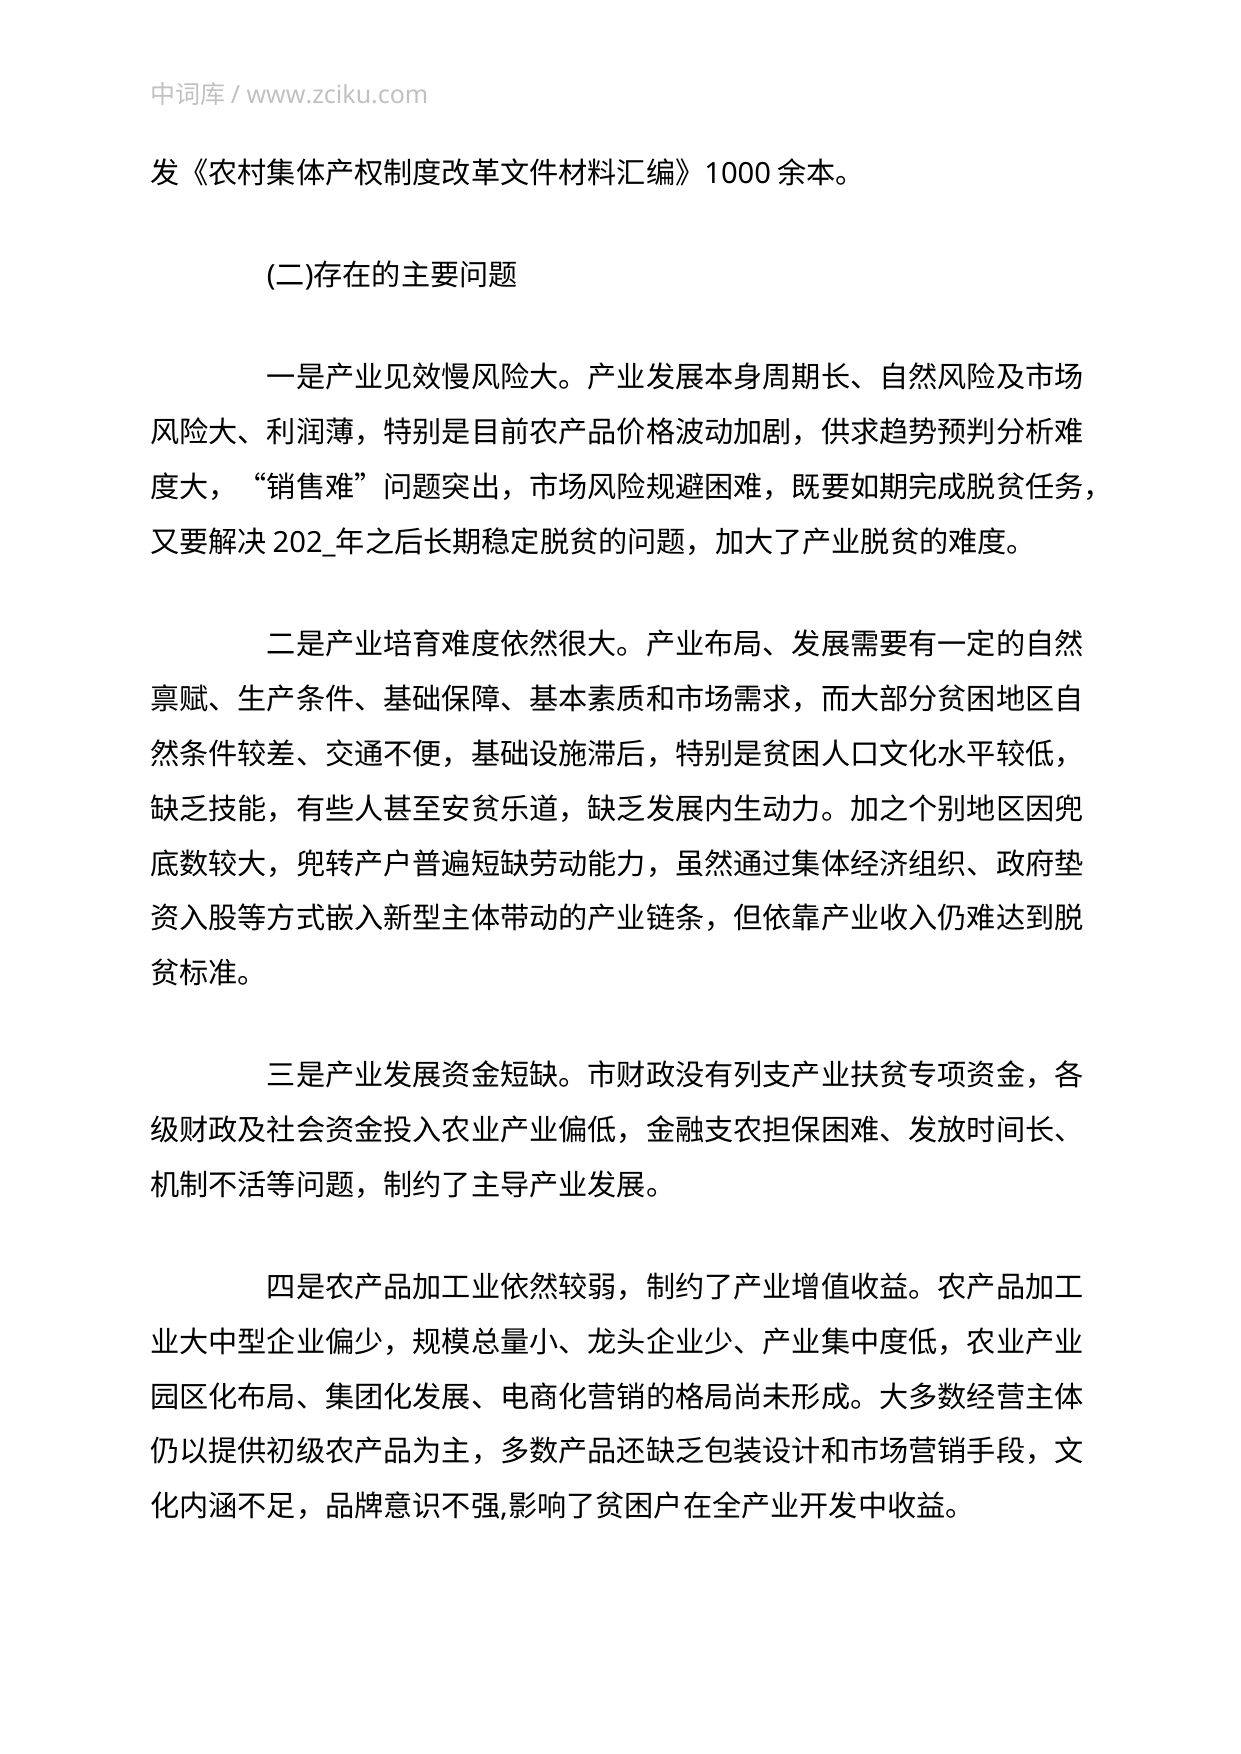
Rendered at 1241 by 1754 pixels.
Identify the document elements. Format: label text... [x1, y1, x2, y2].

text 四是农产品加工业依然较弱，制约了产业增值收益。农产品加工业大中型企业偏少，规模总量小、龙头企业少、产业集中度低，农业产业园区化布局、集团化发展、电商化营销的格局尚未形成。大多数经营主体仍以提供初级农产品为主，多数产品还缺乏包装设计和市场营销手段，文化内涵不足，品牌意识不强,影响了贫困户在全产业开发中收益。 [150, 1263, 1090, 1525]
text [150, 150, 1090, 192]
text 一是产业见效慢风险大。产业发展本身周期长、自然风险及市场风险大、利润薄，特别是目前农产品价格波动加剧，供求趋势预判分析难度大，“销售难”问题突出，市场风险规避困难，既要如期完成脱贫任务，又要解决202_年之后长期稳定脱贫的问题，加大了产业脱贫的难度。 [150, 354, 1090, 561]
text 三是产业发展资金短缺。市财政没有列支产业扶贫专项资金，各级财政及社会资金投入农业产业偏低，金融支农担保困难、发放时间长、机制不活等问题，制约了主导产业发展。 [150, 1052, 1090, 1204]
text (二)存在的主要问题 [150, 252, 1090, 294]
text 二是产业培育难度依然很大。产业布局、发展需要有一定的自然禀赋、生产条件、基础保障、基本素质和市场需求，而大部分贫困地区自然条件较差、交通不便，基础设施滞后，特别是贫困人口文化水平较低，缺乏技能，有些人甚至安贫乐道，缺乏发展内生动力。加之个别地区因兜底数较大，兜转产户普遍短缺劳动能力，虽然通过集体经济组织、政府垫资入股等方式嵌入新型主体带动的产业链条，但依靠产业收入仍难达到脱贫标准。 [150, 621, 1090, 992]
